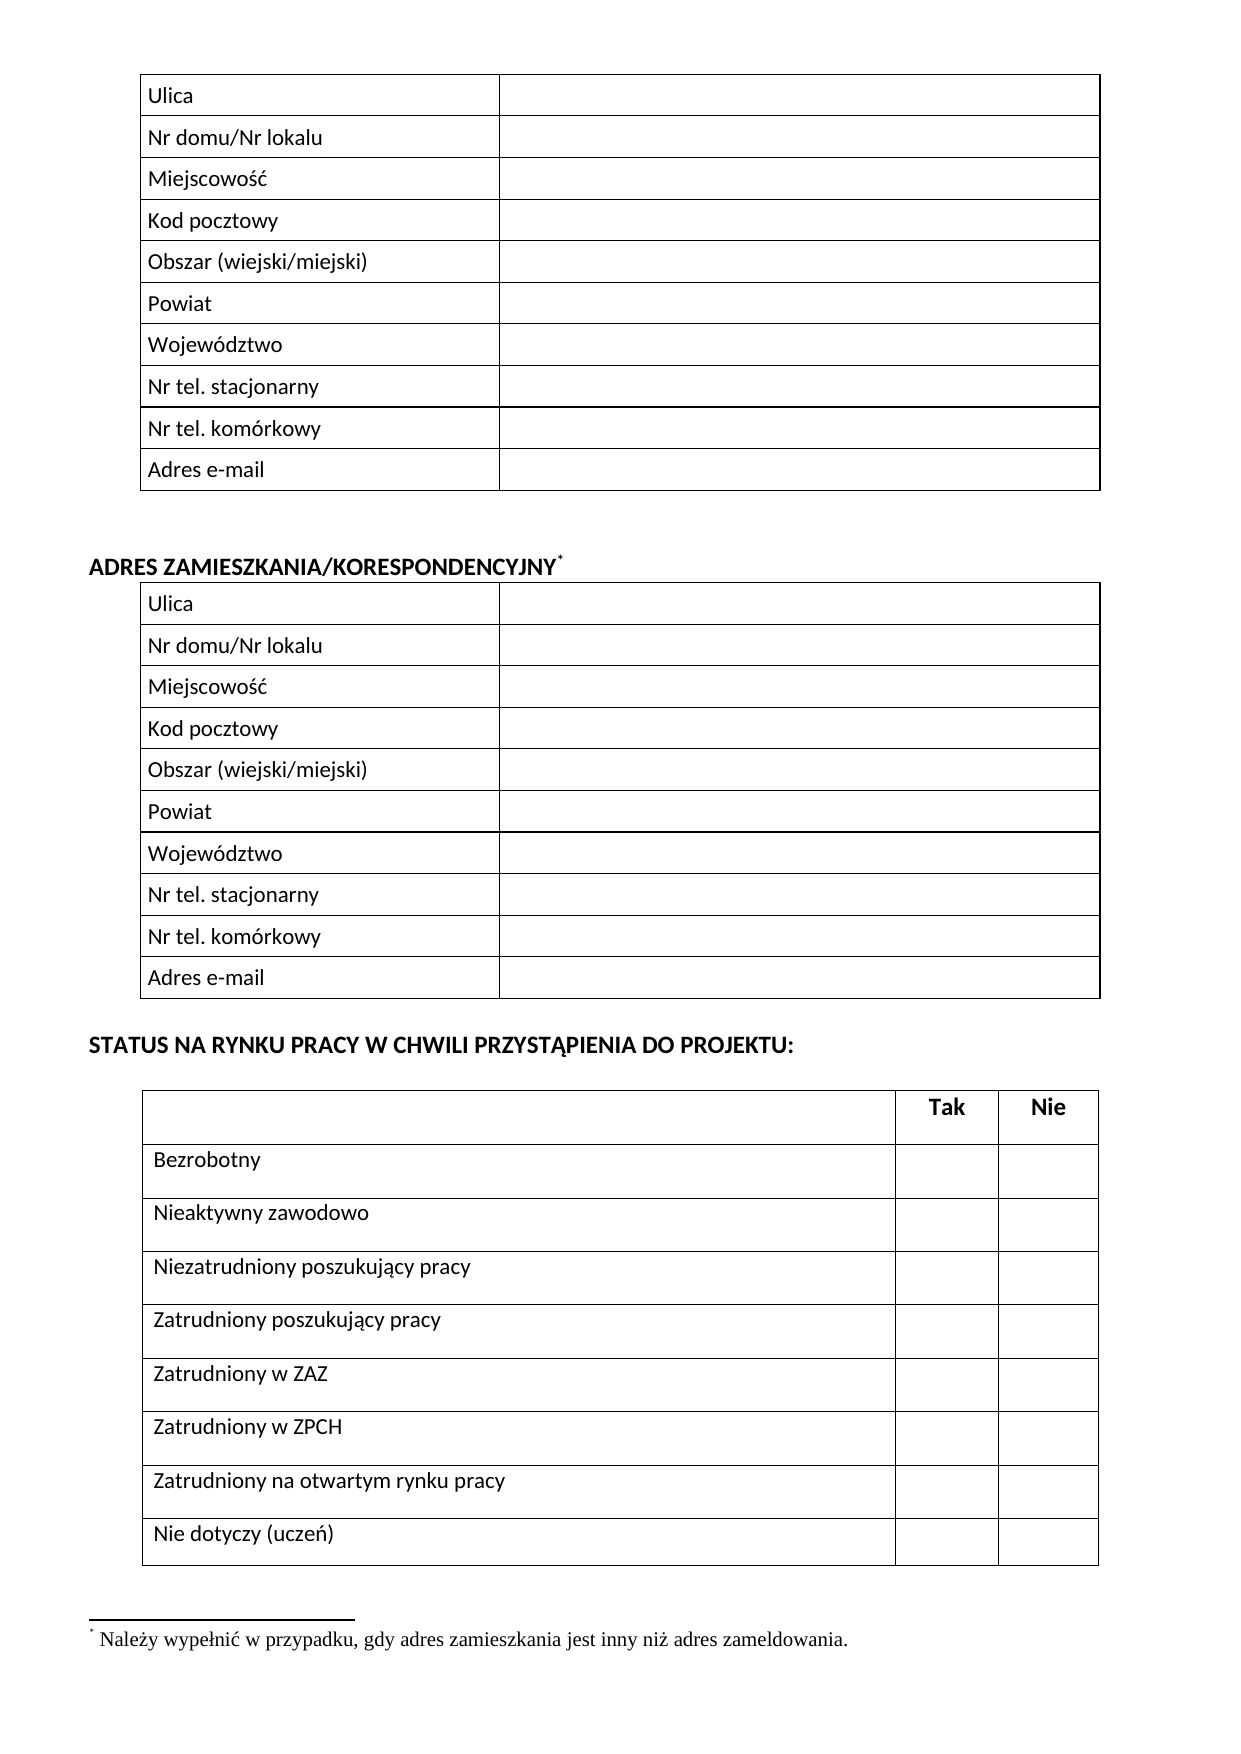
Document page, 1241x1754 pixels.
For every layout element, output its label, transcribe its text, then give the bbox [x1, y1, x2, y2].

table_cell [500, 158, 1099, 198]
table_cell Obszar (wiejski/miejski) [141, 241, 499, 282]
table_cell [999, 1466, 1098, 1518]
table_cell [500, 200, 1099, 240]
table_cell [500, 666, 1099, 707]
table_cell [999, 1412, 1098, 1465]
text ADRES ZAMIESZKANIA/KORESPONDENCYJNY* [89, 552, 1152, 582]
table_cell [896, 1305, 998, 1358]
table_cell [896, 1252, 998, 1304]
table_header Tak [896, 1091, 998, 1144]
table_cell [500, 833, 1099, 873]
table_cell Obszar (wiejski/miejski) [141, 749, 499, 790]
table_cell Nie dotyczy (uczeń) [143, 1519, 895, 1565]
table_cell [500, 791, 1099, 831]
table_cell Kod pocztowy [141, 708, 499, 748]
table_cell Nr domu/Nr lokalu [141, 116, 499, 157]
table_cell [500, 324, 1099, 365]
table_cell [500, 708, 1099, 748]
table_cell Nr domu/Nr lokalu [141, 625, 499, 665]
table_cell Zatrudniony poszukujący pracy [143, 1305, 895, 1358]
table_cell [500, 449, 1099, 489]
table_cell Powiat [141, 283, 499, 323]
table_cell [500, 625, 1099, 665]
table_cell [999, 1145, 1098, 1197]
table_cell [500, 116, 1099, 157]
table_cell Miejscowość [141, 158, 499, 198]
table_cell Zatrudniony na otwartym rynku pracy [143, 1466, 895, 1518]
table_cell [896, 1519, 998, 1565]
table_cell [999, 1199, 1098, 1251]
table_cell Zatrudniony w ZPCH [143, 1412, 895, 1465]
table_cell Nr tel. stacjonarny [141, 874, 499, 914]
table_cell Województwo [141, 324, 499, 365]
table_header [143, 1091, 895, 1144]
text STATUS NA RYNKU PRACY W CHWILI PRZYSTĄPIENIA DO PROJEKTU: [89, 1029, 1152, 1060]
table_cell [896, 1466, 998, 1518]
table_cell Niezatrudniony poszukujący pracy [143, 1252, 895, 1304]
table_cell Bezrobotny [143, 1145, 895, 1197]
table_cell Województwo [141, 833, 499, 873]
table_header Ulica [141, 583, 499, 624]
table_cell [999, 1252, 1098, 1304]
table_cell Nr tel. komórkowy [141, 916, 499, 956]
table_cell [500, 283, 1099, 323]
table_cell [999, 1359, 1098, 1411]
table_cell [999, 1305, 1098, 1358]
table_cell Powiat [141, 791, 499, 831]
table_cell [896, 1199, 998, 1251]
table_cell Adres e-mail [141, 449, 499, 489]
table_cell [999, 1519, 1098, 1565]
table_cell Nr tel. komórkowy [141, 408, 499, 448]
table_header [500, 75, 1099, 115]
table_cell [500, 957, 1099, 998]
table_header [500, 583, 1099, 624]
table_cell [500, 916, 1099, 956]
table_cell Kod pocztowy [141, 200, 499, 240]
table_cell Nr tel. stacjonarny [141, 366, 499, 406]
table_cell [500, 874, 1099, 914]
table_cell Nieaktywny zawodowo [143, 1199, 895, 1251]
table_cell [896, 1145, 998, 1197]
table_cell [896, 1359, 998, 1411]
table_header Nie [999, 1091, 1098, 1144]
table_cell Miejscowość [141, 666, 499, 707]
table_cell Adres e-mail [141, 957, 499, 998]
table_header Ulica [141, 75, 499, 115]
table_cell [896, 1412, 998, 1465]
table_cell [500, 749, 1099, 790]
table_cell [500, 241, 1099, 282]
table_cell [500, 408, 1099, 448]
table_cell [500, 366, 1099, 406]
table_cell Zatrudniony w ZAZ [143, 1359, 895, 1411]
